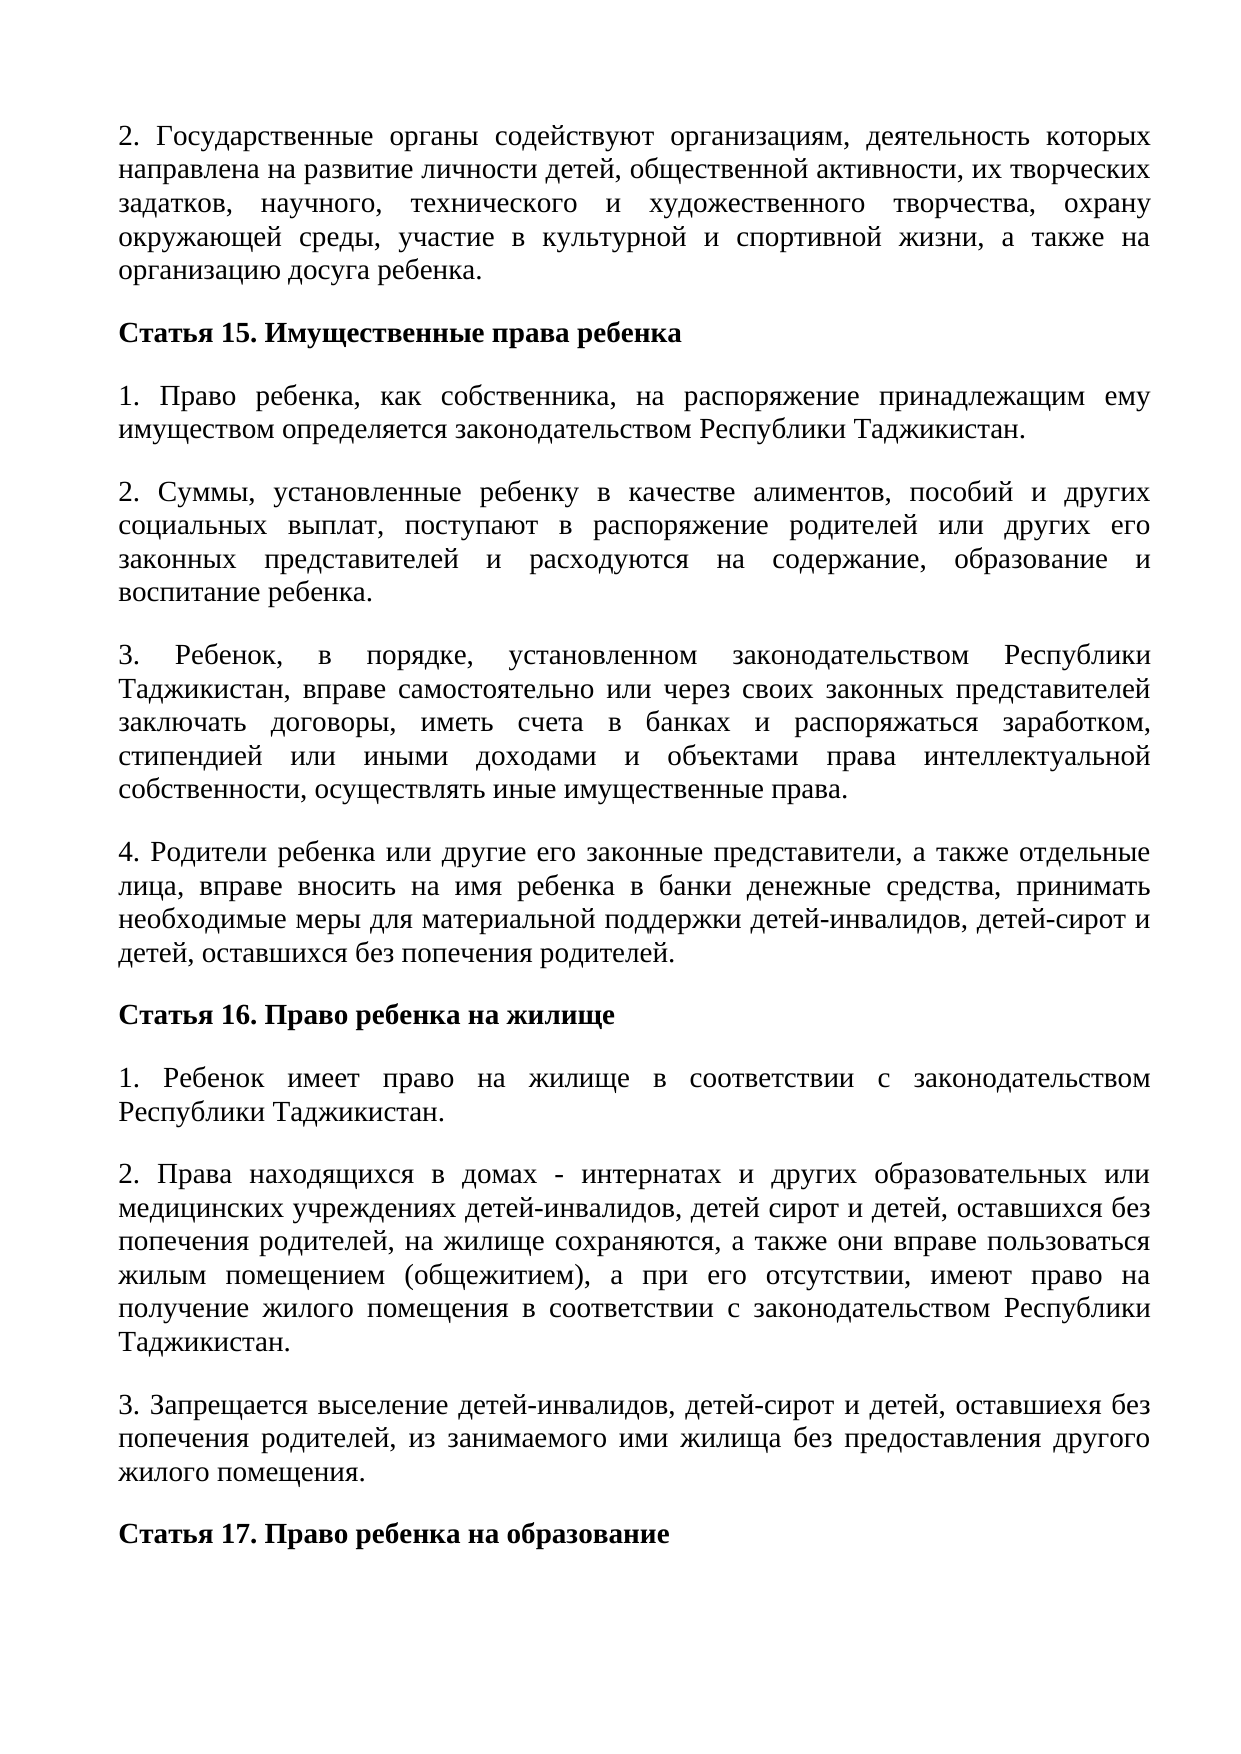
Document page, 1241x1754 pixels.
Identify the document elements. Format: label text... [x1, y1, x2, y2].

text 2. Суммы, установленные ребенку в качестве алиментов, пособий и других социальных выплат, поступают в распоряжение родителей или других его законных представителей и расходуются на содержание, образование и воспитание ребенка. [118, 474, 1152, 608]
text 3. Ребенок, в порядке, установленном законодательством Республики Таджикистан, вправе самостоятельно или через своих законных представителей заключать договоры, иметь счета в банках и распоряжаться заработком, стипендией или иными доходами и объектами права интеллектуальной собственности, осуществлять иные имущественные права. [118, 637, 1152, 805]
text 4. Родители ребенка или другие его законные представители, а также отдельные лица, вправе вносить на имя ребенка в банки денежные средства, принимать необходимые меры для материальной поддержки детей-инвалидов, детей-сирот и детей, оставшихся без попечения родителей. [118, 834, 1152, 968]
text 1. Право ребенка, как собственника, на распоряжение принадлежащим ему имуществом определяется законодательством Республики Таджикистан. [118, 378, 1152, 445]
text 3. Запрещается выселение детей-инвалидов, детей-сирот и детей, оставшиехя без попечения родителей, из занимаемого ими жилища без предоставления другого жилого помещения. [118, 1387, 1152, 1487]
text Статья 16. Право ребенка на жилище [118, 997, 1152, 1031]
text 1. Ребенок имеет право на жилище в соответствии с законодательством Республики Таджикистан. [118, 1060, 1152, 1127]
text Статья 15. Имущественные права ребенка [118, 315, 1152, 348]
text 2. Права находящихся в домах - интернатах и других образовательных или медицинских учреждениях детей-инвалидов, детей сирот и детей, оставшихся без попечения родителей, на жилище сохраняются, а также они вправе пользоваться жилым помещением (общежитием), а при его отсутствии, имеют право на получение жилого помещения в соответствии с законодательством Республики Таджикистан. [118, 1156, 1152, 1358]
text 2. Государственные органы содействуют организациям, деятельность которых направлена на развитие личности детей, общественной активности, их творческих задатков, научного, технического и художественного творчества, охрану окружающей среды, участие в культурной и спортивной жизни, а также на организацию досуга ребенка. [118, 118, 1152, 286]
text Статья 17. Право ребенка на образование [118, 1517, 1152, 1550]
